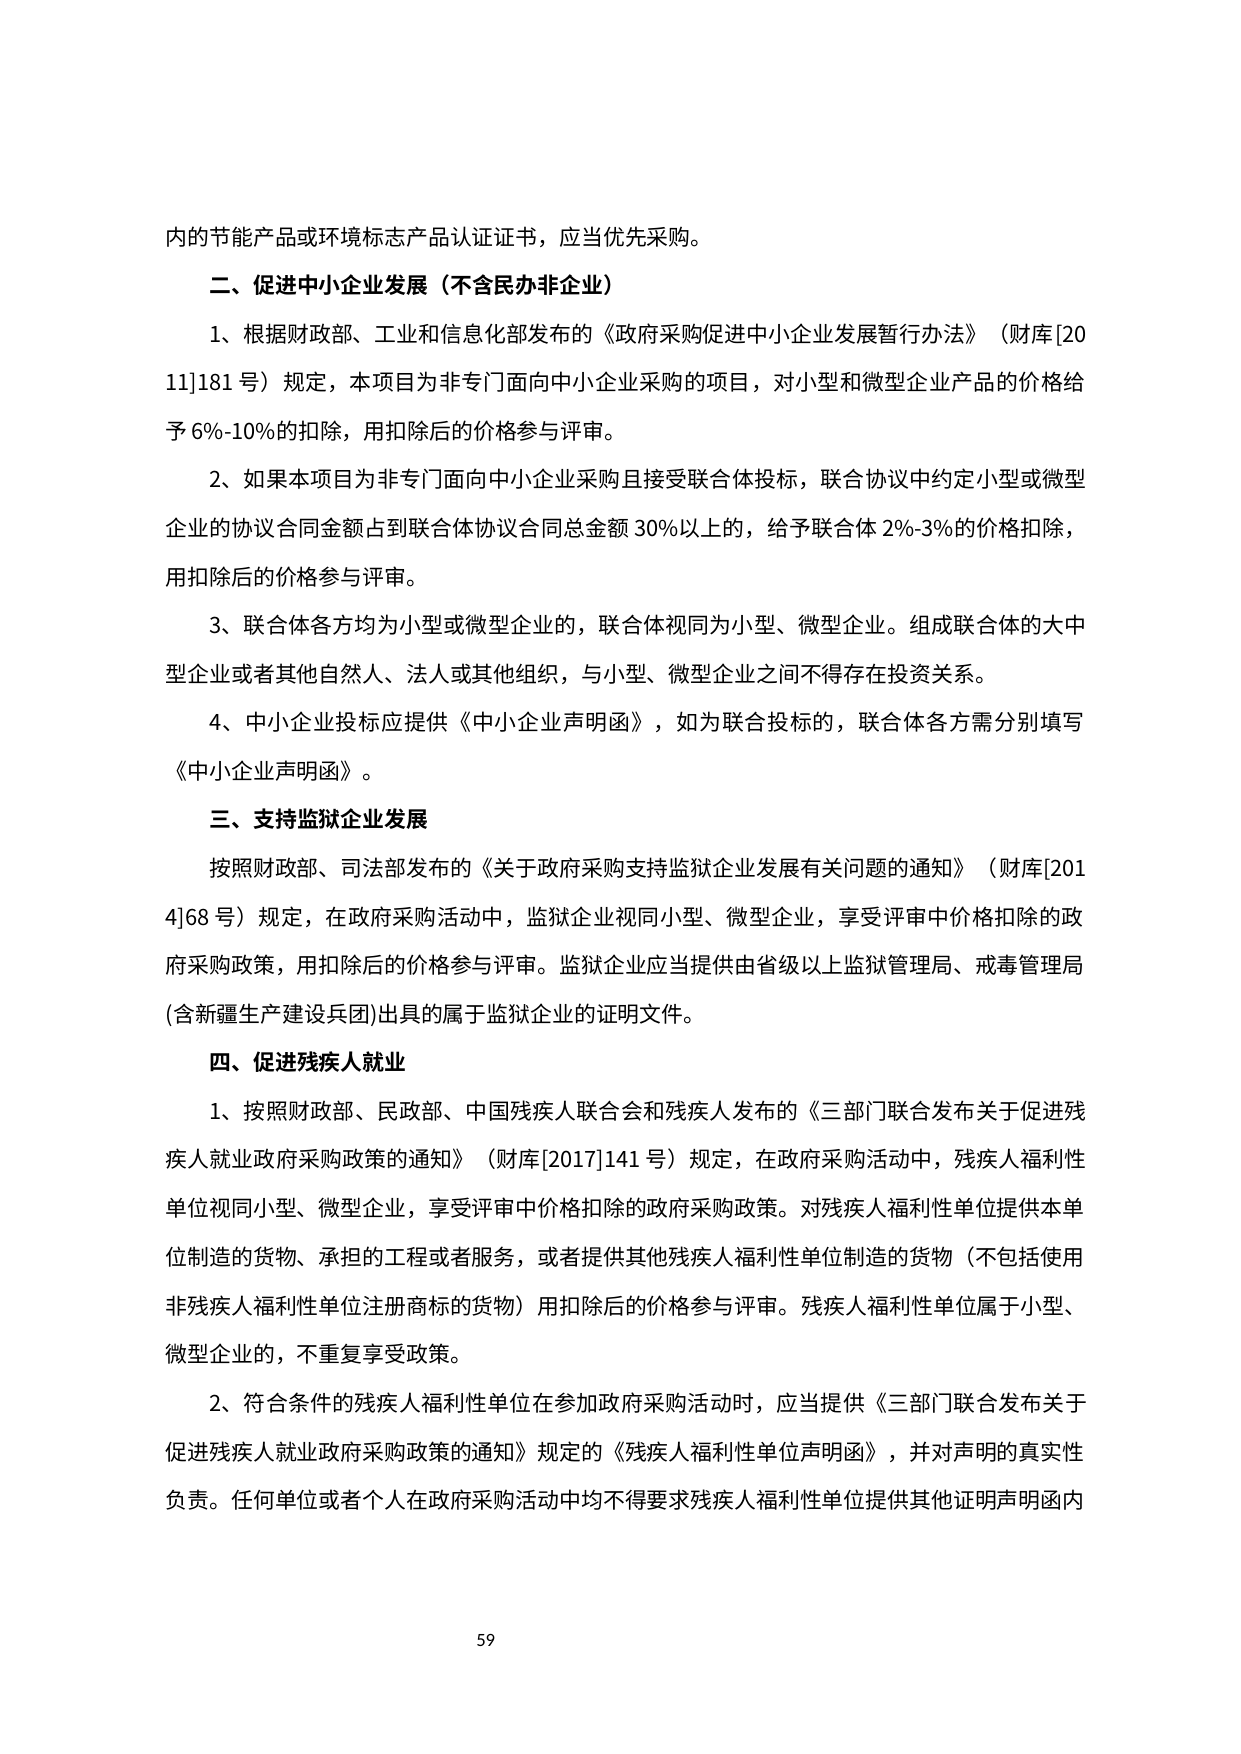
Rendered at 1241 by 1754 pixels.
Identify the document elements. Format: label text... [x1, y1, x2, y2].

text 1、根据财政部、工业和信息化部发布的《政府采购促进中小企业发展暂行办法》（财库[2011]181号）规定，本项目为非专门面向中小企业采购的项目，对小型和微型企业产品的价格给予6%-10%的扣除，用扣除后的价格参与评审。 [165, 316, 1087, 446]
text 4、中小企业投标应提供《中小企业声明函》，如为联合投标的，联合体各方需分别填写《中小企业声明函》。 [165, 705, 1087, 786]
text 二、促进中小企业发展（不含民办非企业） [165, 268, 1087, 300]
text 3、联合体各方均为小型或微型企业的，联合体视同为小型、微型企业。组成联合体的大中型企业或者其他自然人、法人或其他组织，与小型、微型企业之间不得存在投资关系。 [165, 608, 1087, 689]
text 三、支持监狱企业发展 [165, 802, 1087, 834]
text 2、如果本项目为非专门面向中小企业采购且接受联合体投标，联合协议中约定小型或微型企业的协议合同金额占到联合体协议合同总金额30%以上的，给予联合体2%-3%的价格扣除，用扣除后的价格参与评审。 [165, 462, 1087, 592]
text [165, 1385, 1087, 1515]
text 按照财政部、司法部发布的《关于政府采购支持监狱企业发展有关问题的通知》（财库[2014]68号）规定，在政府采购活动中，监狱企业视同小型、微型企业，享受评审中价格扣除的政府采购政策，用扣除后的价格参与评审。监狱企业应当提供由省级以上监狱管理局、戒毒管理局(含新疆生产建设兵团)出具的属于监狱企业的证明文件。 [165, 850, 1087, 1029]
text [165, 219, 1087, 252]
text 1、按照财政部、民政部、中国残疾人联合会和残疾人发布的《三部门联合发布关于促进残疾人就业政府采购政策的通知》（财库[2017]141号）规定，在政府采购活动中，残疾人福利性单位视同小型、微型企业，享受评审中价格扣除的政府采购政策。对残疾人福利性单位提供本单位制造的货物、承担的工程或者服务，或者提供其他残疾人福利性单位制造的货物（不包括使用非残疾人福利性单位注册商标的货物）用扣除后的价格参与评审。残疾人福利性单位属于小型、微型企业的，不重复享受政策。 [165, 1093, 1087, 1369]
text 四、促进残疾人就业 [165, 1045, 1087, 1077]
